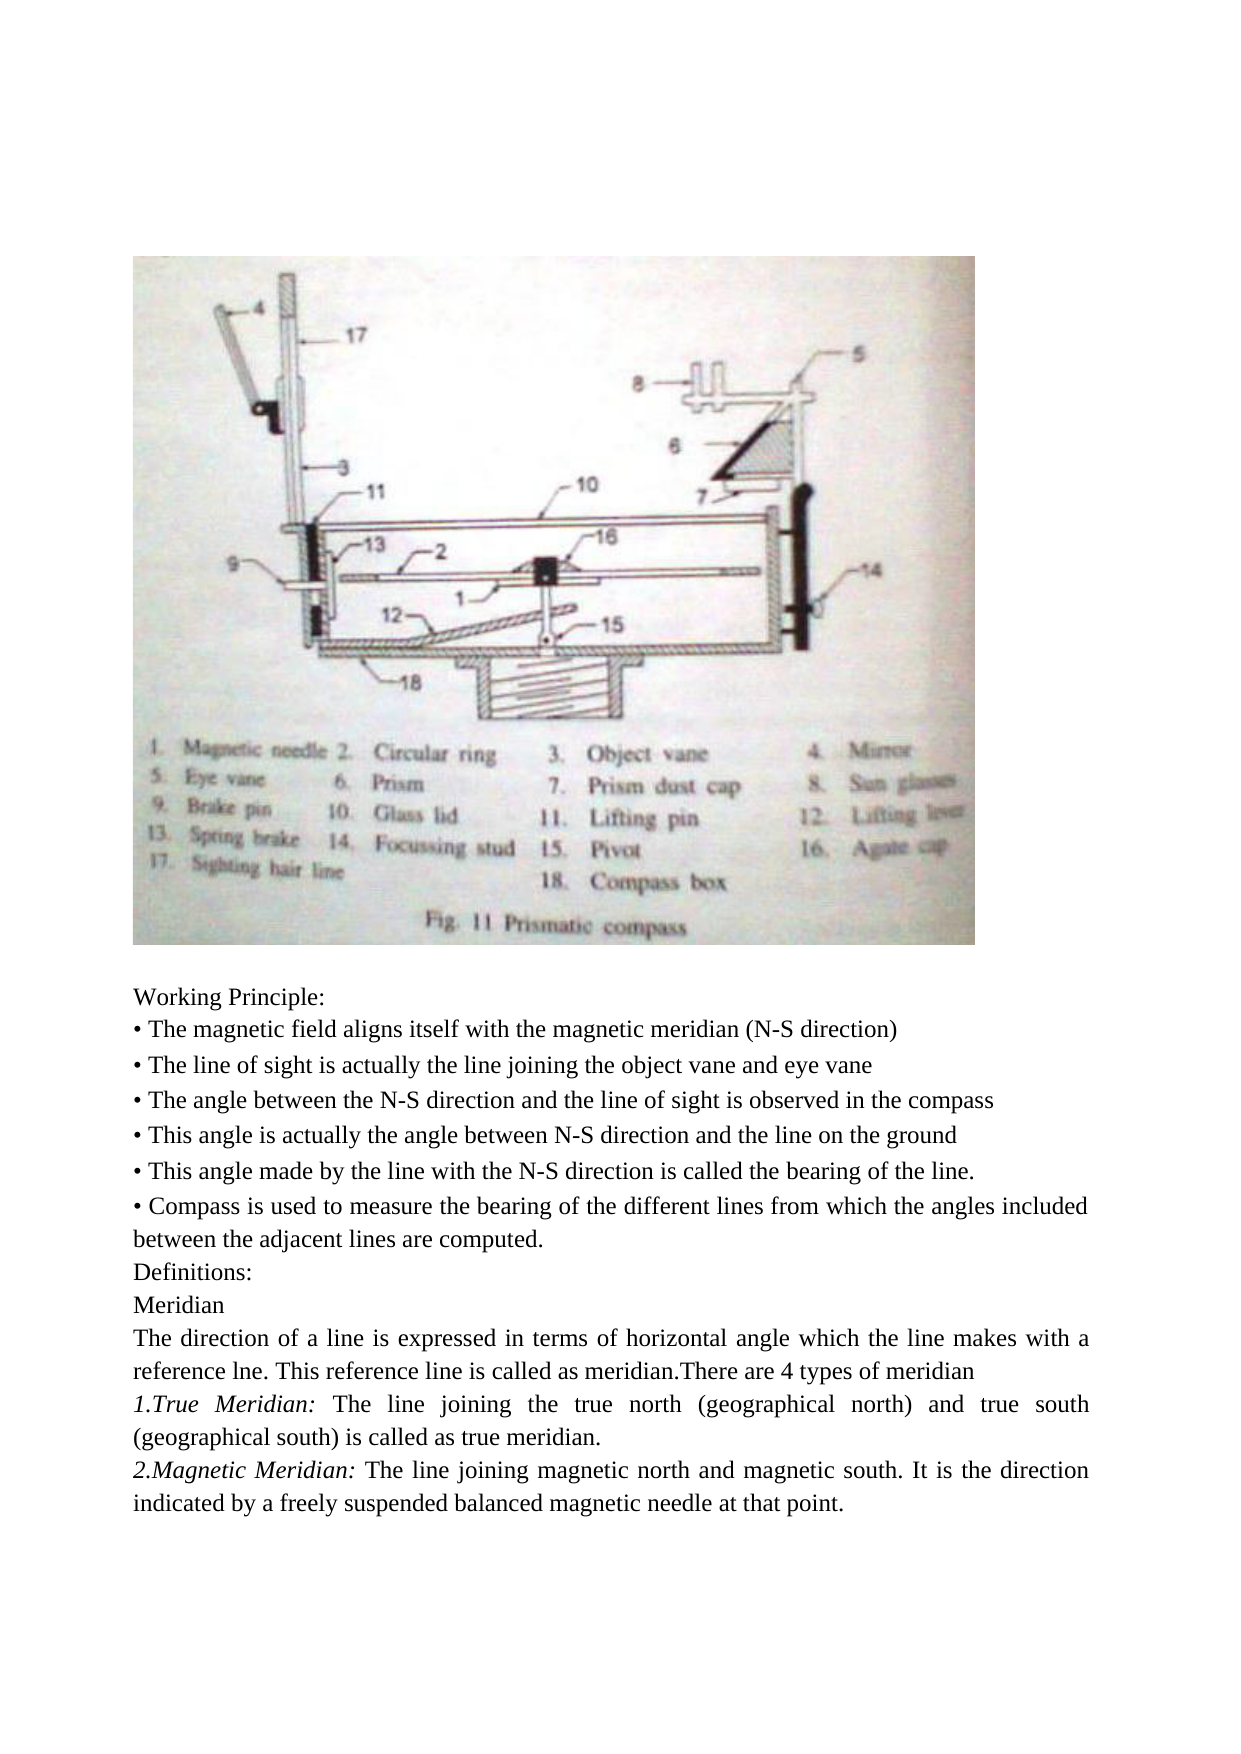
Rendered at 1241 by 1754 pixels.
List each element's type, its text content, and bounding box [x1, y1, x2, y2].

text • The angle between the N-S direction and the line of sight is observed in the compass [133, 1085, 1090, 1114]
text • The magnetic field aligns itself with the magnetic meridian (N-S direction) [133, 1014, 1090, 1043]
text • This angle is actually the angle between N-S direction and the line on the ground [133, 1121, 1090, 1149]
text 1.True Meridian: The line joining the true north (geographical north) and true south (geographical south) is called as true meridian. [133, 1389, 1090, 1451]
text 2.Magnetic Meridian: The line joining magnetic north and magnetic south. It is the direction indicated by a freely suspended balanced magnetic needle at that point. [133, 1455, 1090, 1517]
text Definitions: [133, 1257, 1090, 1286]
text Meridian [133, 1290, 1090, 1319]
text • This angle made by the line with the N-S direction is called the bearing of the line. [133, 1156, 1090, 1184]
text • Compass is used to measure the bearing of the different lines from which the angles included between the adjacent lines are computed. [133, 1191, 1090, 1253]
text Working Principle: [133, 982, 1090, 1010]
text • The line of sight is actually the line joining the object vane and eye vane [133, 1050, 1090, 1079]
text The direction of a line is expressed in terms of horizontal angle which the line makes with a reference lne. This reference line is called as meridian.There are 4 types of meridian [133, 1323, 1090, 1385]
